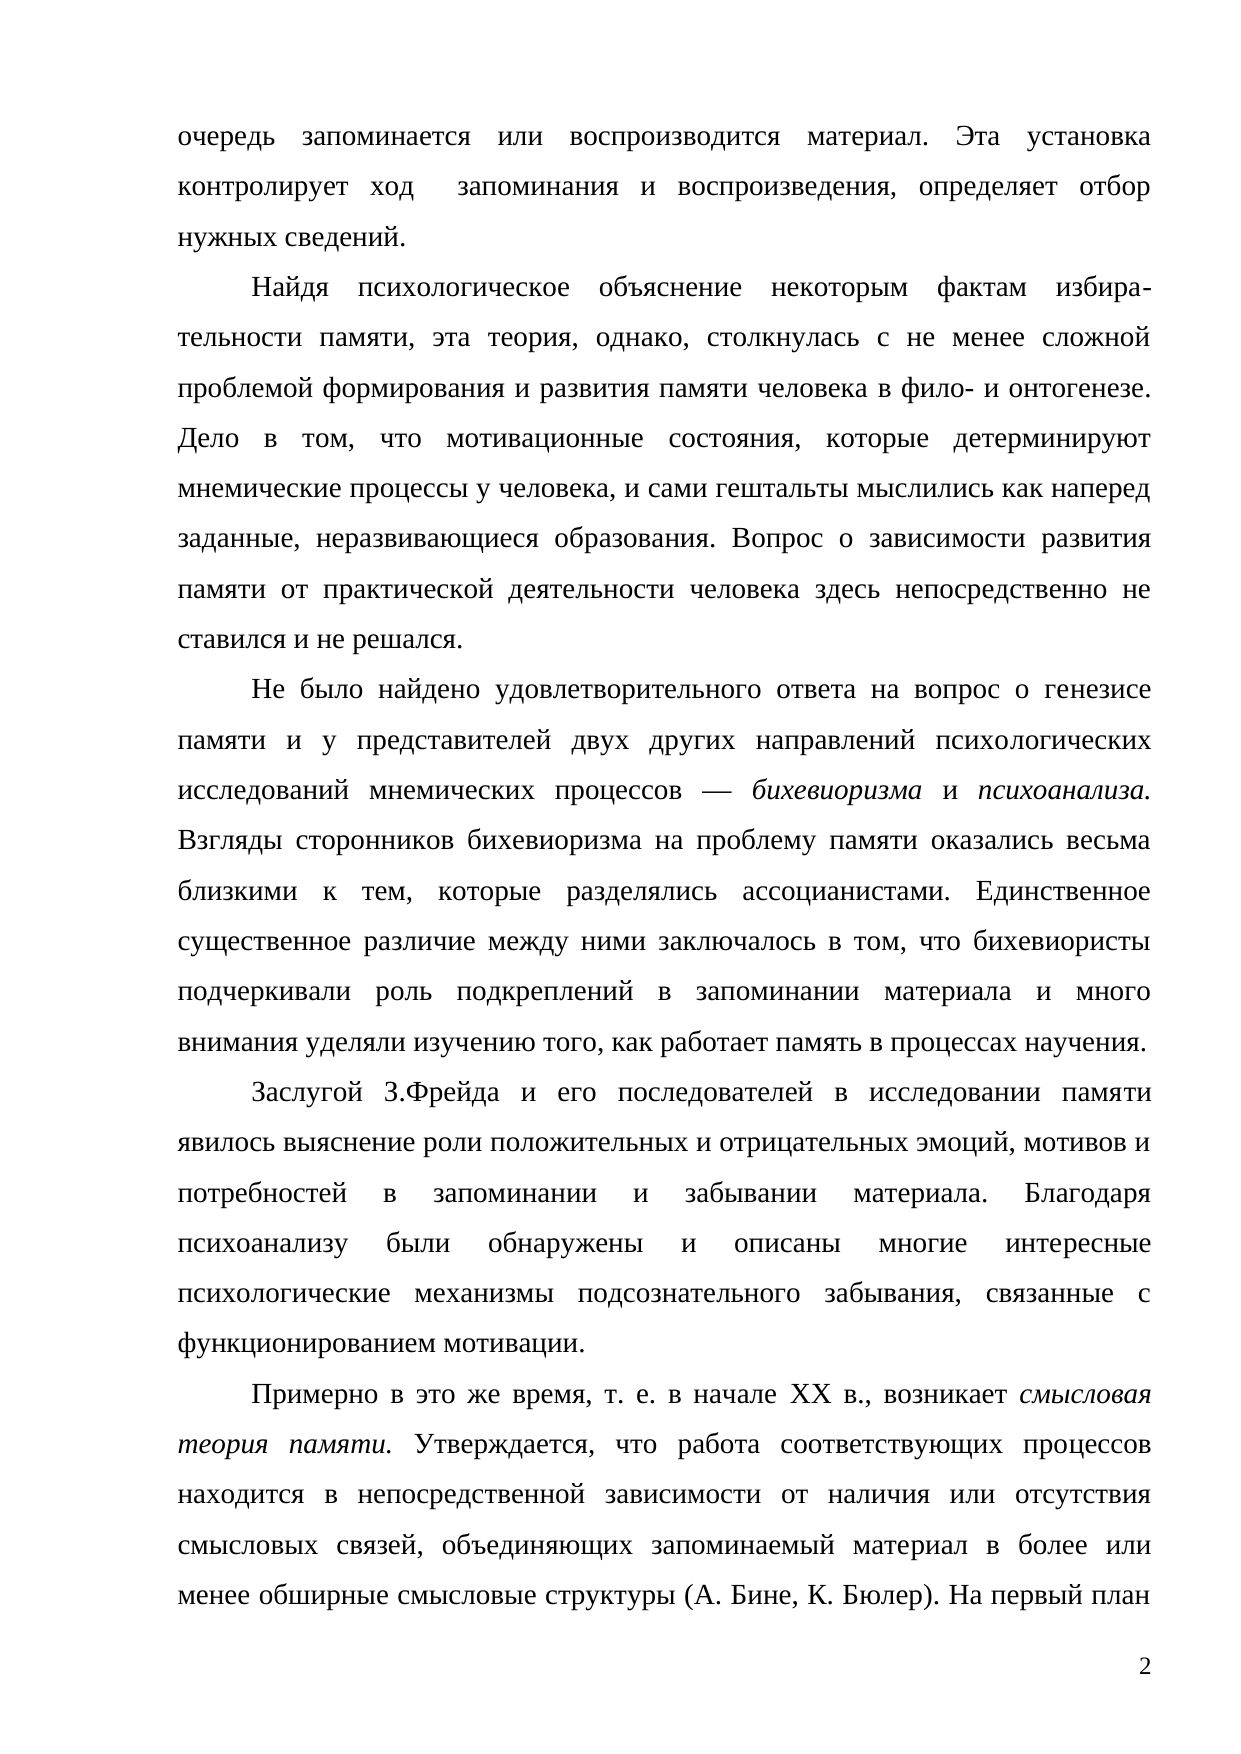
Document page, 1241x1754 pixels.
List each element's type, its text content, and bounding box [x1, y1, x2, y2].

text Не было найдено удовлетворительного ответа на вопрос о генезисе памяти и у представителей двух других направлений психологических исследований мнемических процессов — бихевиоризма и психоанализа. Взгляды сторонников бихевиоризма на проблему памяти оказались весьма близкими к тем, которые разделялись ассоцианистами. Единственное существенное различие между ними заключалось в том, что бихевиористы подчеркивали роль подкреплений в запоминании материала и много внимания уделяли изучению того, как работает память в процессах научения. [177, 672, 1152, 1057]
text Заслугой З.Фрейда и его последователей в исследовании памяти явилось выяснение роли положительных и отрицательных эмоций, мотивов и потребностей в запоминании и забывании материала. Благодаря психоанализу были обнаружены и описаны многие интересные психологические механизмы подсознательного забывания, связанные с функционированием мотивации. [177, 1074, 1152, 1359]
text Найдя психологическое объяснение некоторым фактам избирательности памяти, эта теория, однако, столкнулась с не менее сложной проблемой формирования и развития памяти человека в фило- и онтогенезе. Дело в том, что мотивационные состояния, которые детерминируют мнемические процессы у человека, и сами гештальты мыслились как наперед заданные, неразвивающиеся образования. Вопрос о зависимости развития памяти от практической деятельности человека здесь непосредственно не ставился и не решался. [177, 269, 1152, 655]
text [177, 1376, 1152, 1611]
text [177, 118, 1152, 252]
